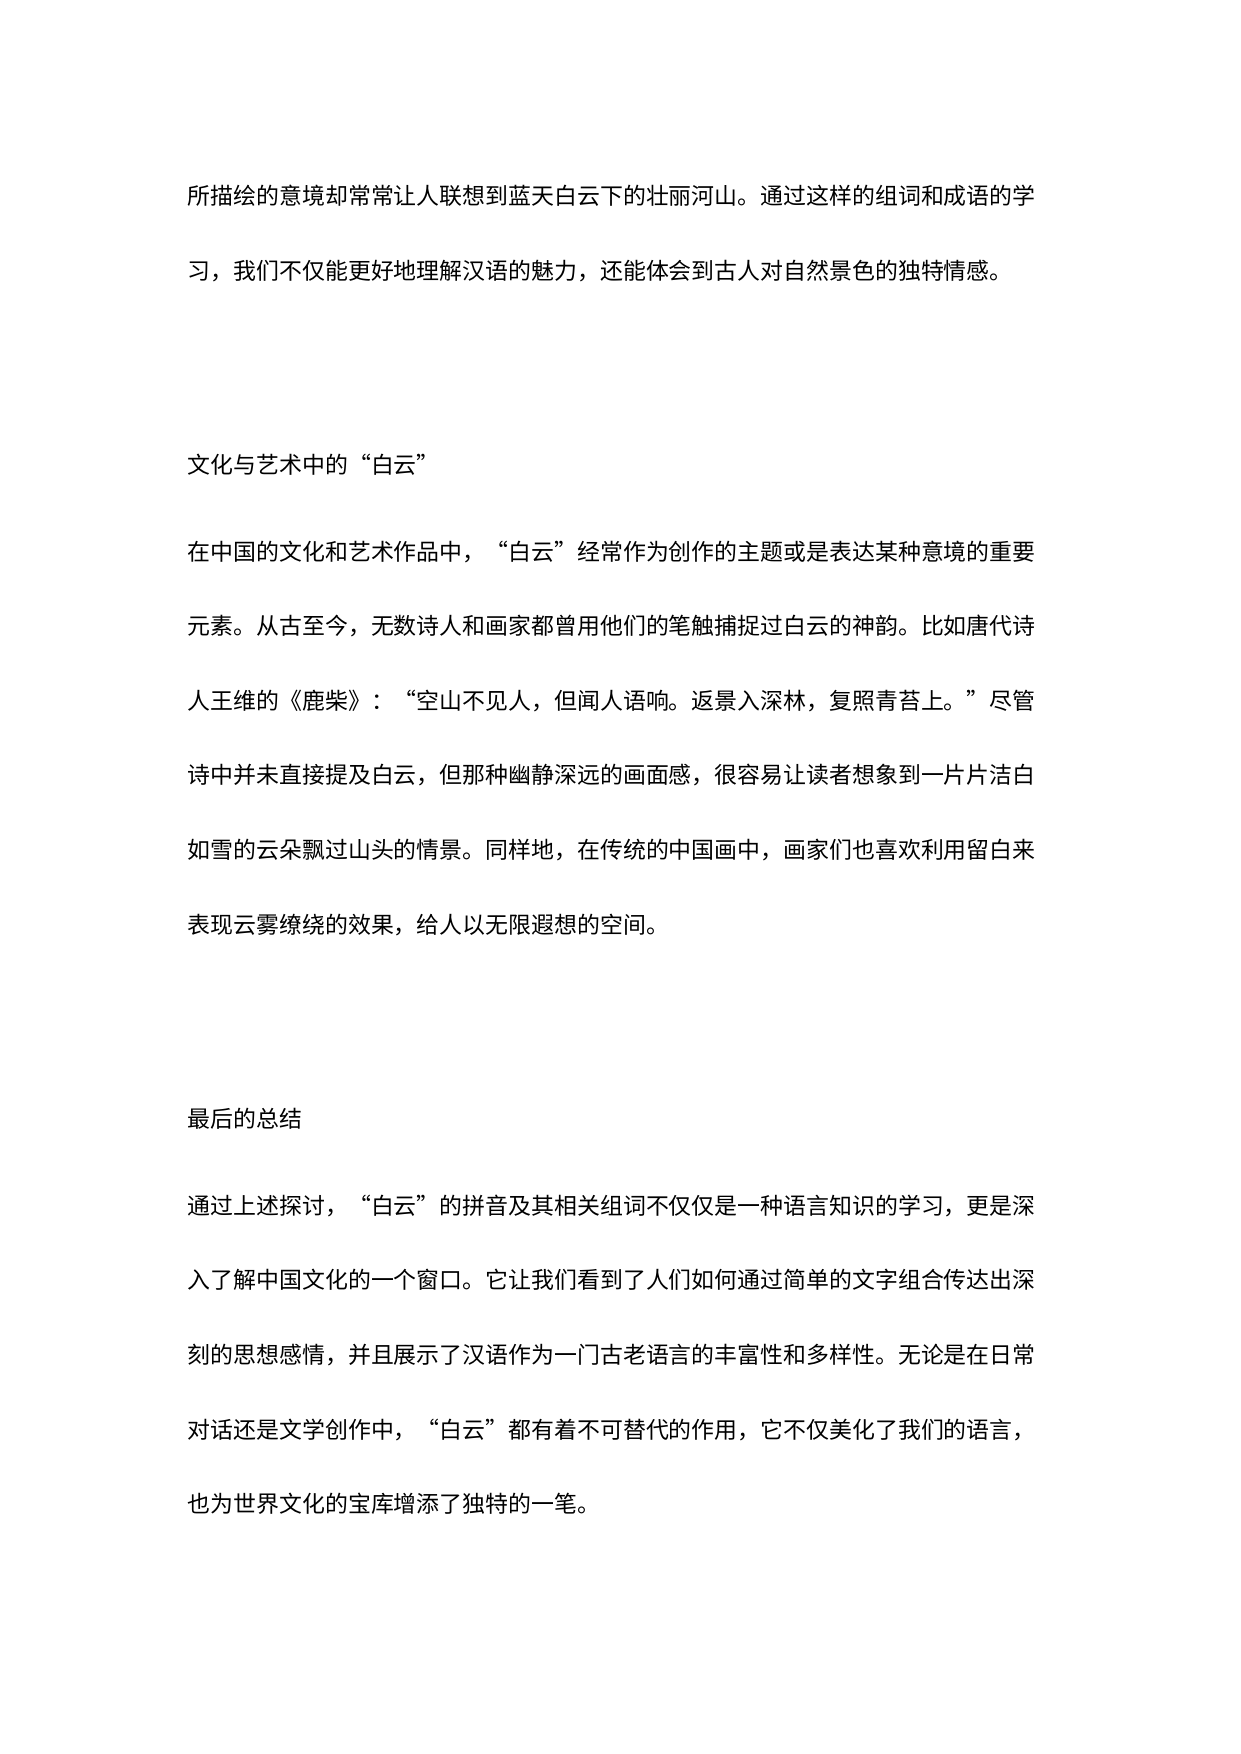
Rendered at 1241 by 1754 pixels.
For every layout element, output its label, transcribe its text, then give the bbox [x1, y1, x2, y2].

text 文化与艺术中的“白云” [187, 431, 1053, 496]
text 最后的总结 [187, 1085, 1053, 1150]
text 通过上述探讨，“白云”的拼音及其相关组词不仅仅是一种语言知识的学习，更是深入了解中国文化的一个窗口。它让我们看到了人们如何通过简单的文字组合传达出深刻的思想感情，并且展示了汉语作为一门古老语言的丰富性和多样性。无论是在日常对话还是文学创作中，“白云”都有着不可替代的作用，它不仅美化了我们的语言，也为世界文化的宝库增添了独特的一笔。 [187, 1172, 1053, 1536]
text 在中国的文化和艺术作品中，“白云”经常作为创作的主题或是表达某种意境的重要元素。从古至今，无数诗人和画家都曾用他们的笔触捕捉过白云的神韵。比如唐代诗人王维的《鹿柴》：“空山不见人，但闻人语响。返景入深林，复照青苔上。”尽管诗中并未直接提及白云，但那种幽静深远的画面感，很容易让读者想象到一片片洁白如雪的云朵飘过山头的情景。同样地，在传统的中国画中，画家们也喜欢利用留白来表现云雾缭绕的效果，给人以无限遐想的空间。 [187, 517, 1053, 956]
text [187, 162, 1053, 302]
